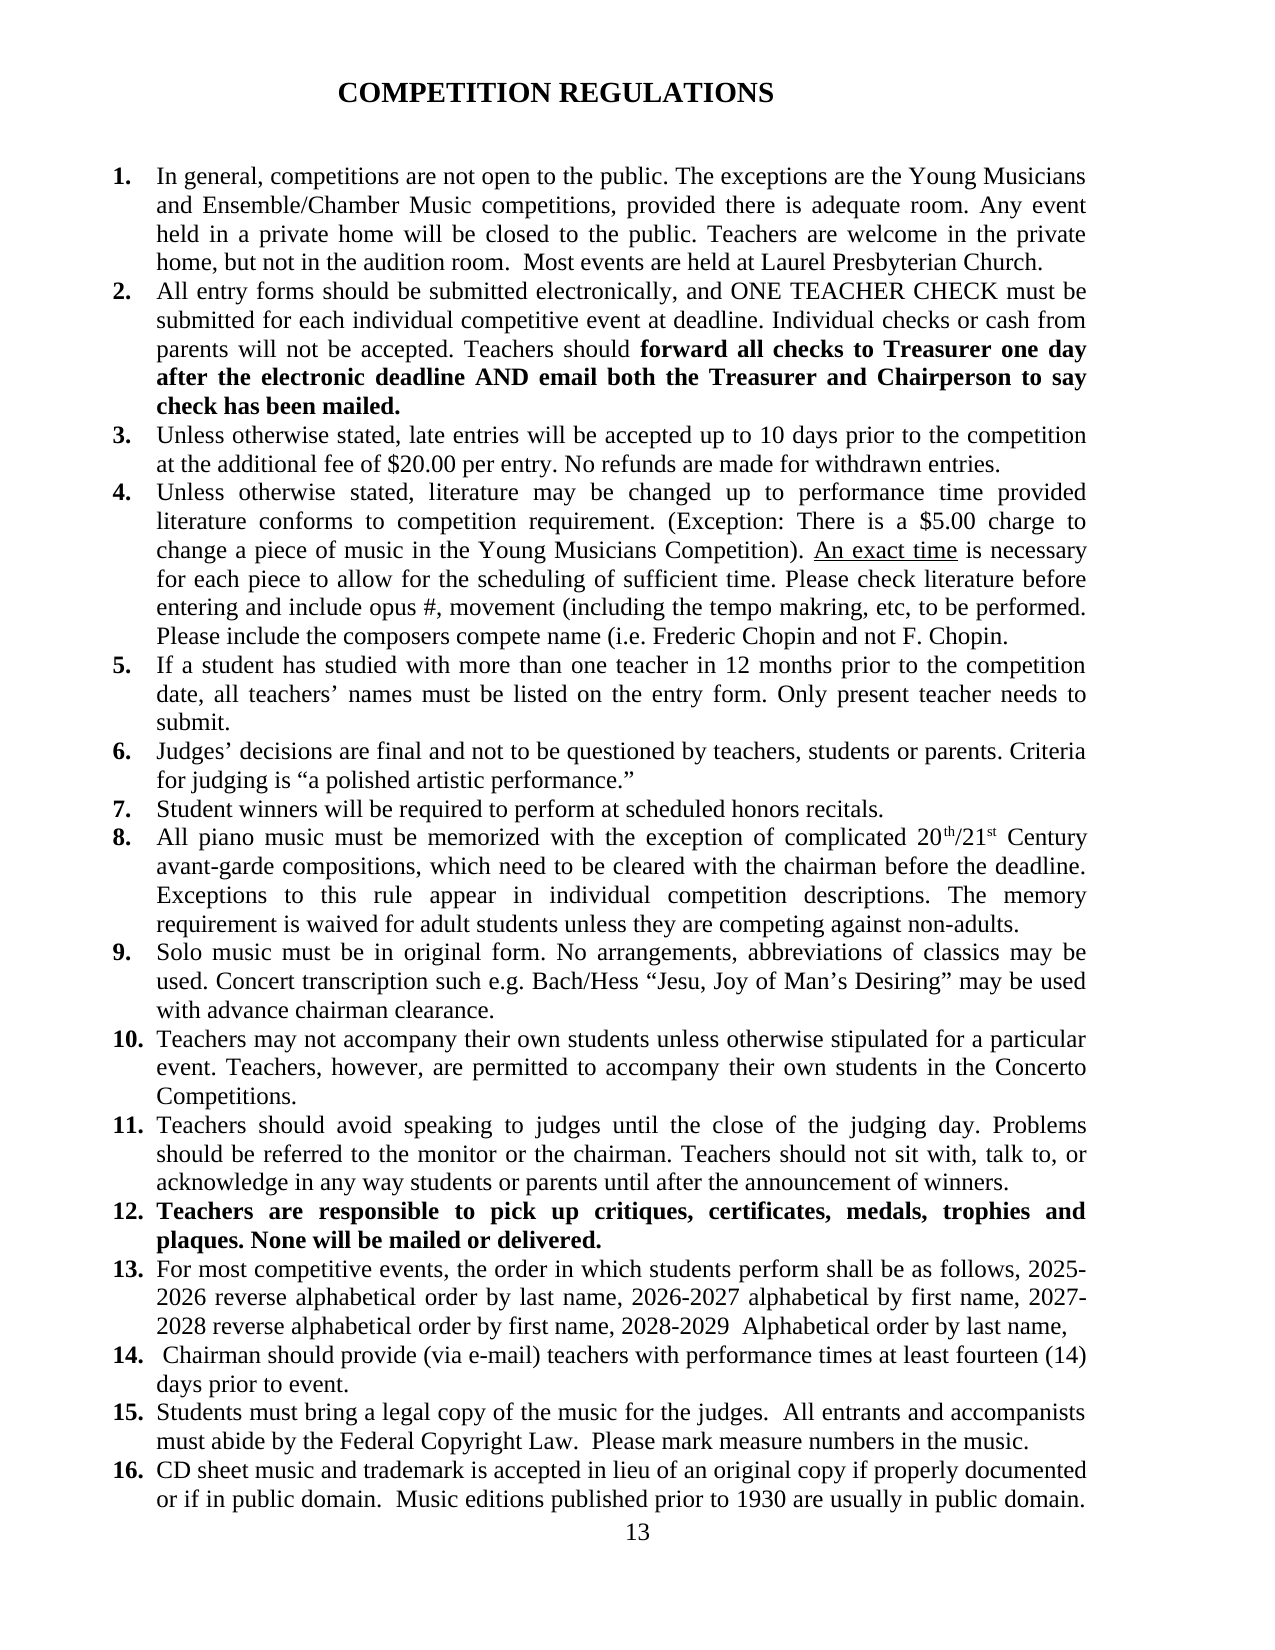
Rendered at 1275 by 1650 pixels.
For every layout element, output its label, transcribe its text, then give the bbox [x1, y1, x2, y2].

title If a student has studied with more than one teacher in 12 months prior to the competition date, all teachers’ names must be listed on the entry form. Only present teacher needs to submit. [112, 650, 1087, 736]
title Teachers should avoid speaking to judges until the close of the judging day. Problems should be referred to the monitor or the chairman. Teachers should not sit with, talk to, or acknowledge in any way students or parents until after the announcement of winners. [112, 1110, 1087, 1196]
title All entry forms should be submitted electronically, and ONE TEACHER CHECK must be submitted for each individual competitive event at deadline. Individual checks or cash from parents will not be accepted. Teachers should forward all checks to Treasurer one day after the electronic deadline AND email both the Treasurer and Chairperson to say check has been mailed. [112, 276, 1087, 420]
title Solo music must be in original form. No arrangements, abbreviations of classics may be used. Concert transcription such e.g. Bach/Hess “Jesu, Joy of Man’s Desiring” may be used with advance chairman clearance. [112, 937, 1087, 1024]
title COMPETITION REGULATIONS [262, 75, 1087, 108]
title Unless otherwise stated, literature may be changed up to performance time provided literature conforms to competition requirement. (Exception: There is a $5.00 charge to change a piece of music in the Young Musicians Competition). An exact time is necessary for each piece to allow for the scheduling of sufficient time. Please check literature before entering and include opus #, movement (including the tempo makring, etc, to be performed. Please include the composers compete name (i.e. Frederic Chopin and not F. Chopin. [112, 477, 1087, 650]
title Teachers may not accompany their own students unless otherwise stipulated for a particular event. Teachers, however, are permitted to accompany their own students in the Concerto Competitions. [112, 1024, 1087, 1110]
title Unless otherwise stated, late entries will be accepted up to 10 days prior to the competition at the additional fee of $20.00 per entry. No refunds are made for withdrawn entries. [112, 420, 1087, 477]
title For most competitive events, the order in which students perform shall be as follows, 2025-2026 reverse alphabetical order by last name, 2026-2027 alphabetical by first name, 2027-2028 reverse alphabetical order by first name, 2028-2029 Alphabetical order by last name, [112, 1254, 1087, 1340]
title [112, 1455, 1087, 1512]
title Student winners will be required to perform at scheduled honors recitals. [112, 794, 1087, 822]
title Judges’ decisions are final and not to be questioned by teachers, students or parents. Criteria for judging is “a polished artistic performance.” [112, 736, 1087, 794]
title Teachers are responsible to pick up critiques, certificates, medals, trophies and plaques. None will be mailed or delivered. [112, 1196, 1087, 1254]
title Students must bring a legal copy of the music for the judges. All entrants and accompanists must abide by the Federal Copyright Law. Please mark measure numbers in the music. [112, 1397, 1087, 1455]
title Chairman should provide (via e-mail) teachers with performance times at least fourteen (14) days prior to event. [112, 1340, 1087, 1397]
title In general, competitions are not open to the public. The exceptions are the Young Musicians and Ensemble/Chamber Music competitions, provided there is adequate room. Any event held in a private home will be closed to the public. Teachers are welcome in the private home, but not in the audition room. Most events are held at Laurel Presbyterian Church. [112, 161, 1087, 276]
title All piano music must be memorized with the exception of complicated 20th/21st Century avant-garde compositions, which need to be cleared with the chairman before the deadline. Exceptions to this rule appear in individual competition descriptions. The memory requirement is waived for adult students unless they are competing against non-adults. [112, 822, 1087, 937]
